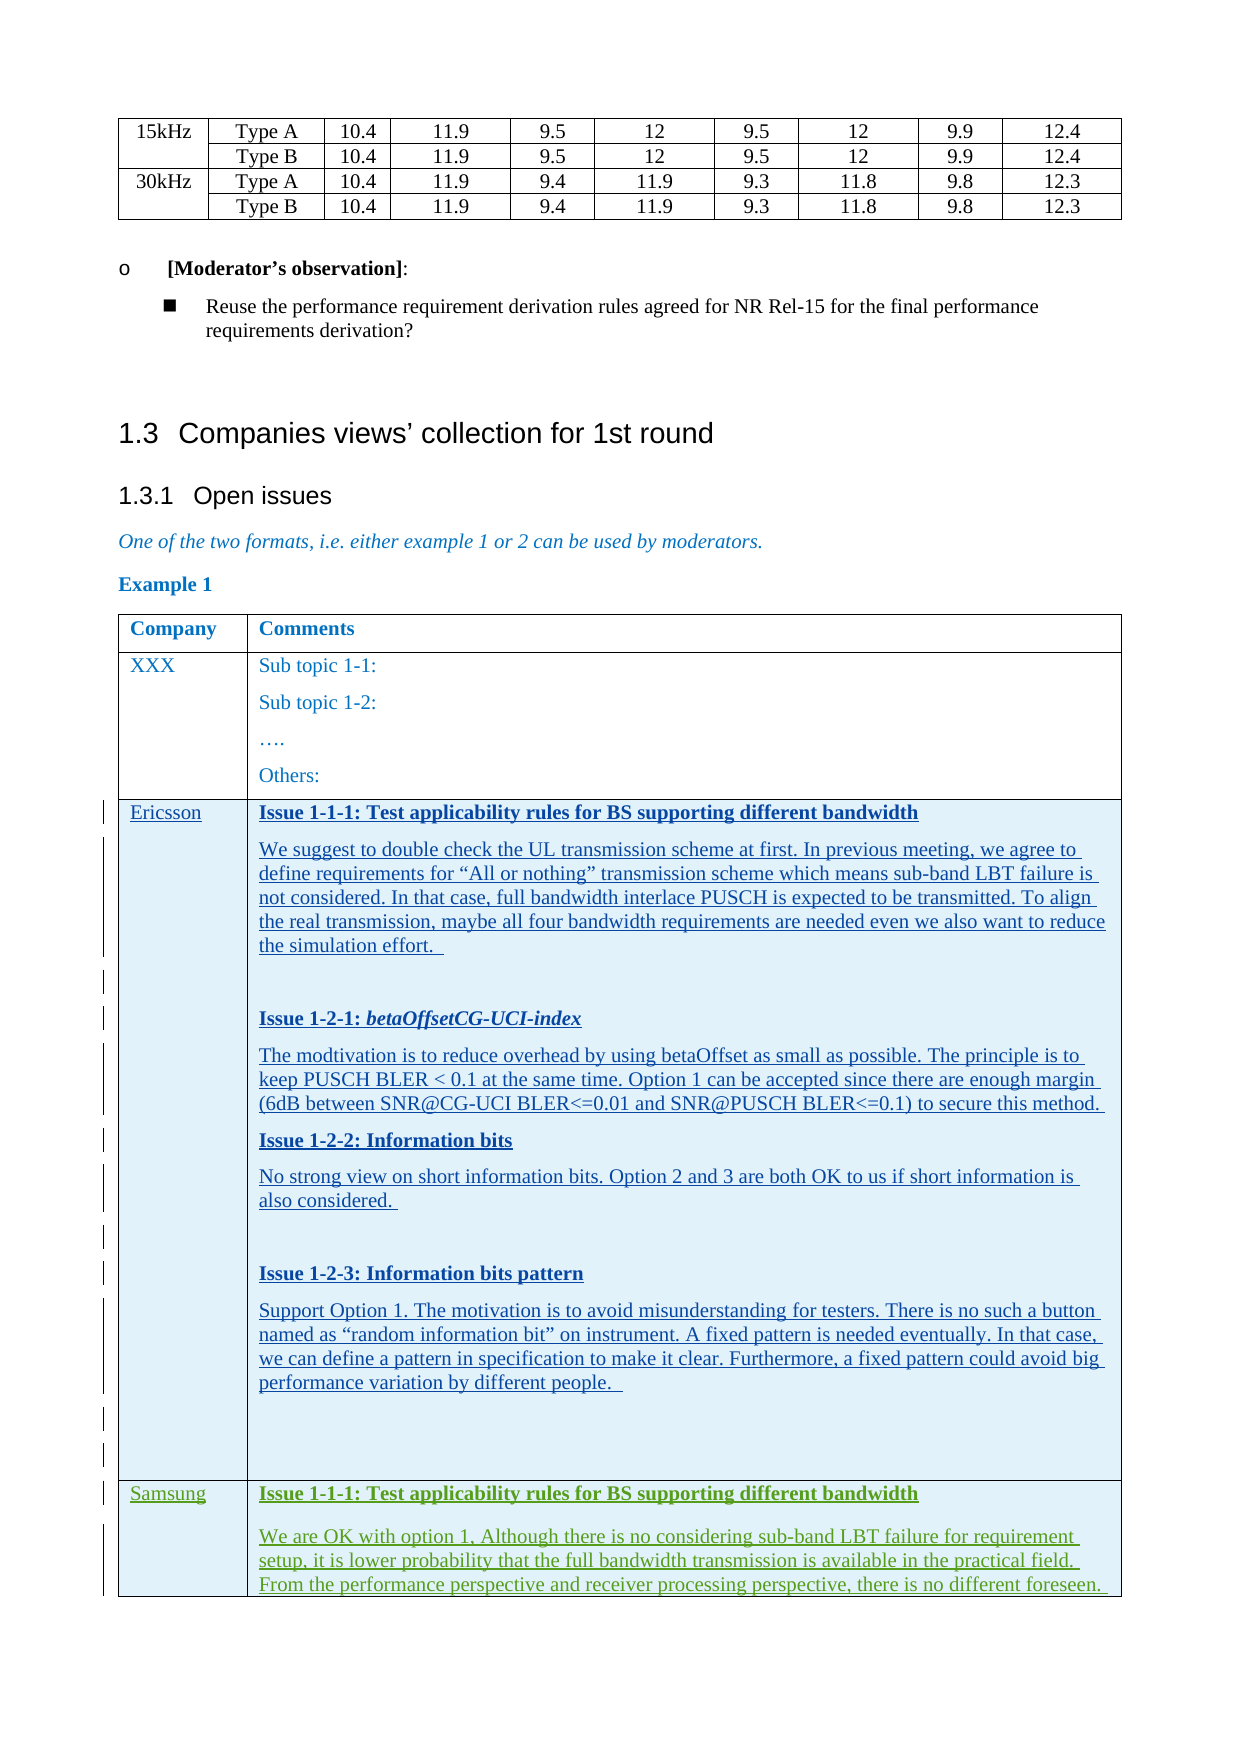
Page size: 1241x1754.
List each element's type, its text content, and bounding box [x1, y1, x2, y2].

table_cell 9.5 [511, 144, 594, 168]
table_cell 11.8 [799, 169, 918, 193]
table_cell Type B [209, 194, 324, 218]
table_cell Type B [209, 144, 324, 168]
table_cell 9.5 [715, 144, 798, 168]
table_cell 9.5 [715, 119, 798, 143]
table_cell 11.9 [391, 194, 510, 218]
table_cell 11.9 [391, 169, 510, 193]
table_cell 12 [595, 144, 714, 168]
table_cell 9.3 [715, 169, 798, 193]
list [Moderator’s observation]: [118, 256, 1122, 282]
table_cell 9.4 [511, 194, 594, 218]
table_cell 10.4 [325, 119, 390, 143]
table_cell 12 [799, 144, 918, 168]
table_cell XXX [119, 653, 247, 799]
table_cell 9.8 [919, 169, 1002, 193]
table_cell 11.9 [391, 144, 510, 168]
table_cell 9.5 [511, 119, 594, 143]
list Reuse the performance requirement derivation rules agreed for NR Rel-15 for the final performance requirements derivation? [162, 294, 1122, 342]
table_cell 12.4 [1003, 119, 1121, 143]
table_cell 15kHz [119, 119, 208, 168]
table_cell 12.3 [1003, 194, 1121, 218]
table_cell 9.3 [715, 194, 798, 218]
table_cell 9.9 [919, 144, 1002, 168]
subtitle Companies views’ collection for 1st round [118, 416, 1122, 450]
table_cell 11.8 [799, 194, 918, 218]
table_cell 10.4 [325, 194, 390, 218]
table_cell Type A [209, 169, 324, 193]
table_header Comments [248, 615, 1121, 652]
subtitle Open issues [118, 481, 1122, 510]
table_cell 10.4 [325, 169, 390, 193]
table_cell 9.9 [919, 119, 1002, 143]
table_cell 11.9 [391, 119, 510, 143]
table_cell 11.9 [595, 169, 714, 193]
table_cell 12.3 [1003, 169, 1121, 193]
table_cell 11.9 [595, 194, 714, 218]
table_header Company [119, 615, 247, 652]
table_cell 10.4 [325, 144, 390, 168]
table_cell Type A [209, 119, 324, 143]
table_cell 12 [595, 119, 714, 143]
table_cell 30kHz [119, 169, 208, 218]
table_cell 9.8 [919, 194, 1002, 218]
table_cell 12 [799, 119, 918, 143]
table_cell 9.4 [511, 169, 594, 193]
table_cell Sub topic 1-1: Sub topic 1-2: …. Others: [248, 653, 1121, 799]
text One of the two formats, i.e. either example 1 or 2 can be used by moderators. [118, 529, 1122, 553]
text Example 1 [118, 572, 1122, 596]
table_cell 12.4 [1003, 144, 1121, 168]
